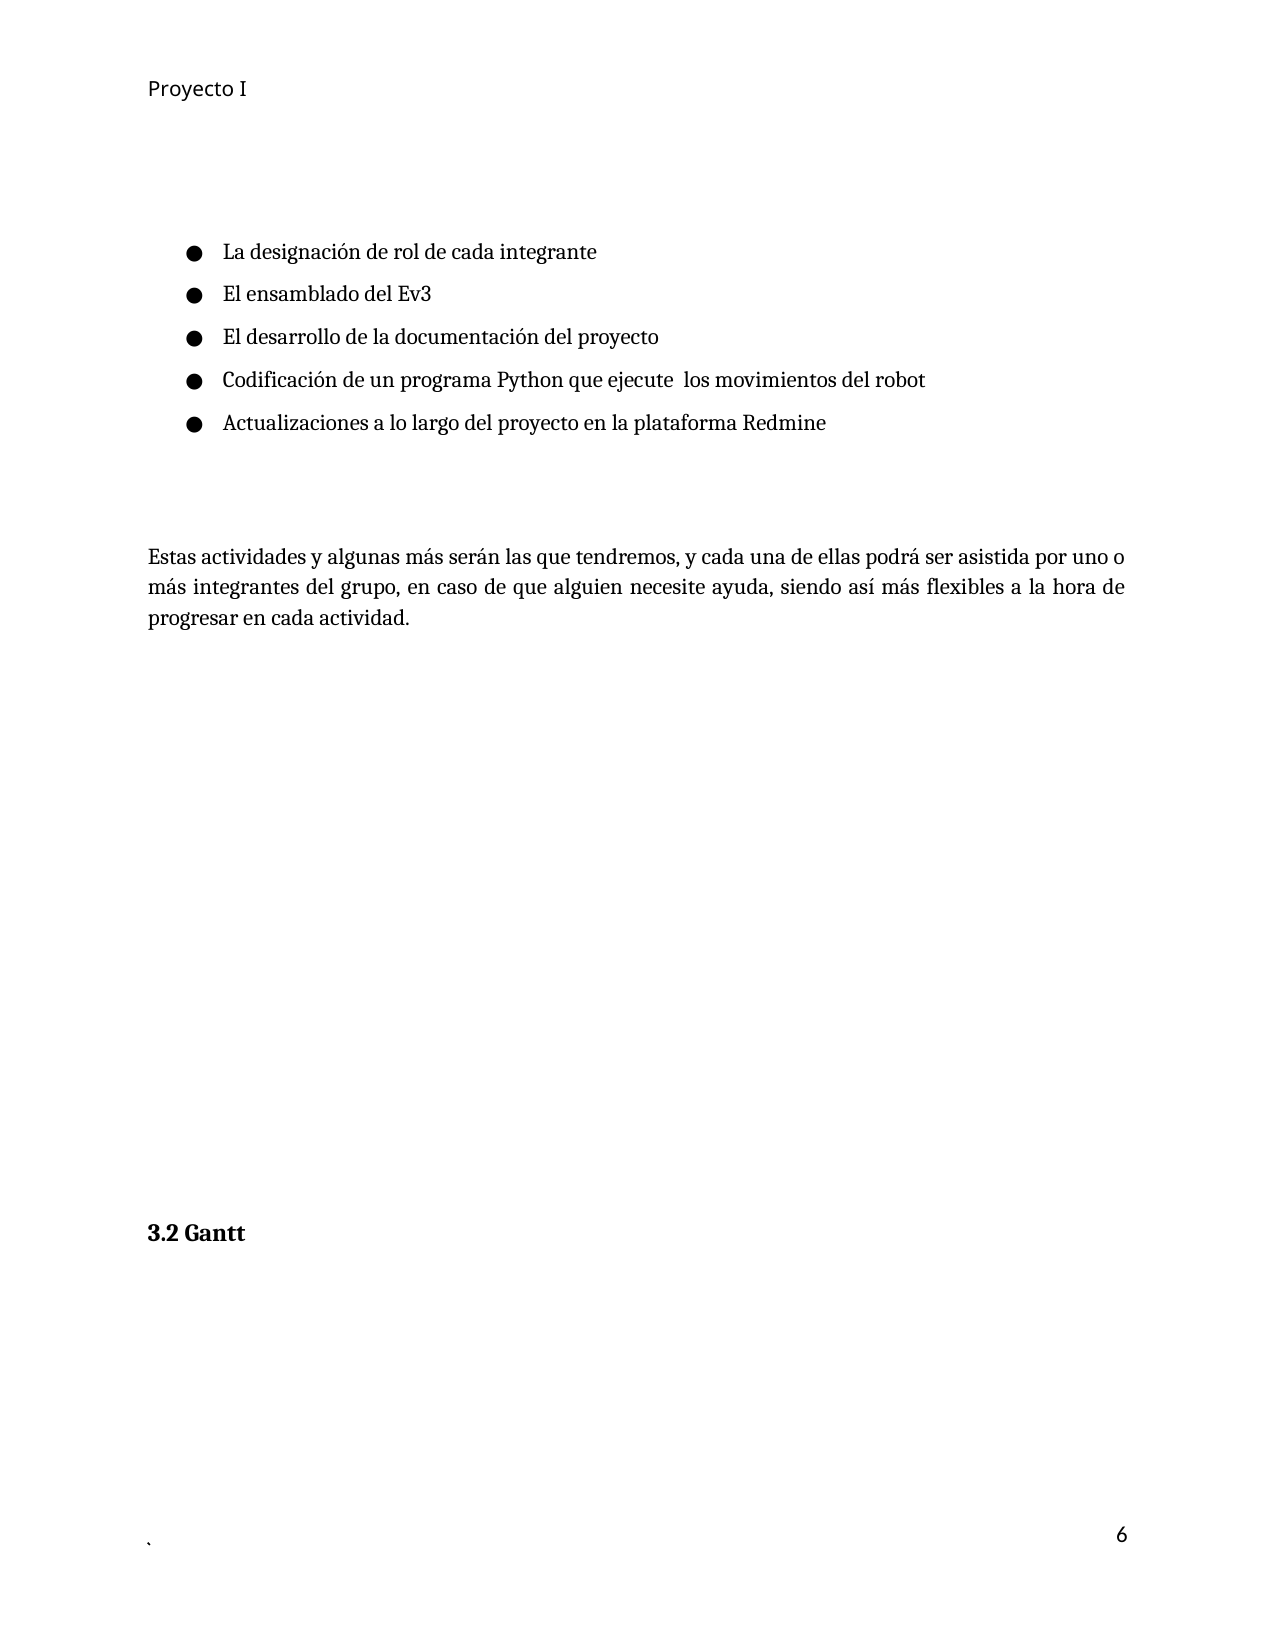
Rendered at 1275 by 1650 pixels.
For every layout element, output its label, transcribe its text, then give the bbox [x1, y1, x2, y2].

text Estas actividades y algunas más serán las que tendremos, y cada una de ellas podrá ser asistida por uno o más integrantes del grupo, en caso de que alguien necesite ayuda, siendo así más flexibles a la hora de progresar en cada actividad. [148, 544, 1127, 631]
list Codificación de un programa Python que ejecute los movimientos del robot [185, 356, 1127, 399]
list El ensamblado del Ev3 [185, 271, 1127, 314]
list Actualizaciones a lo largo del proyecto en la plataforma Redmine [185, 399, 1127, 442]
text 3.2 Gantt [148, 1218, 1127, 1247]
list La designación de rol de cada integrante [185, 228, 1127, 271]
list El desarrollo de la documentación del proyecto [185, 314, 1127, 356]
